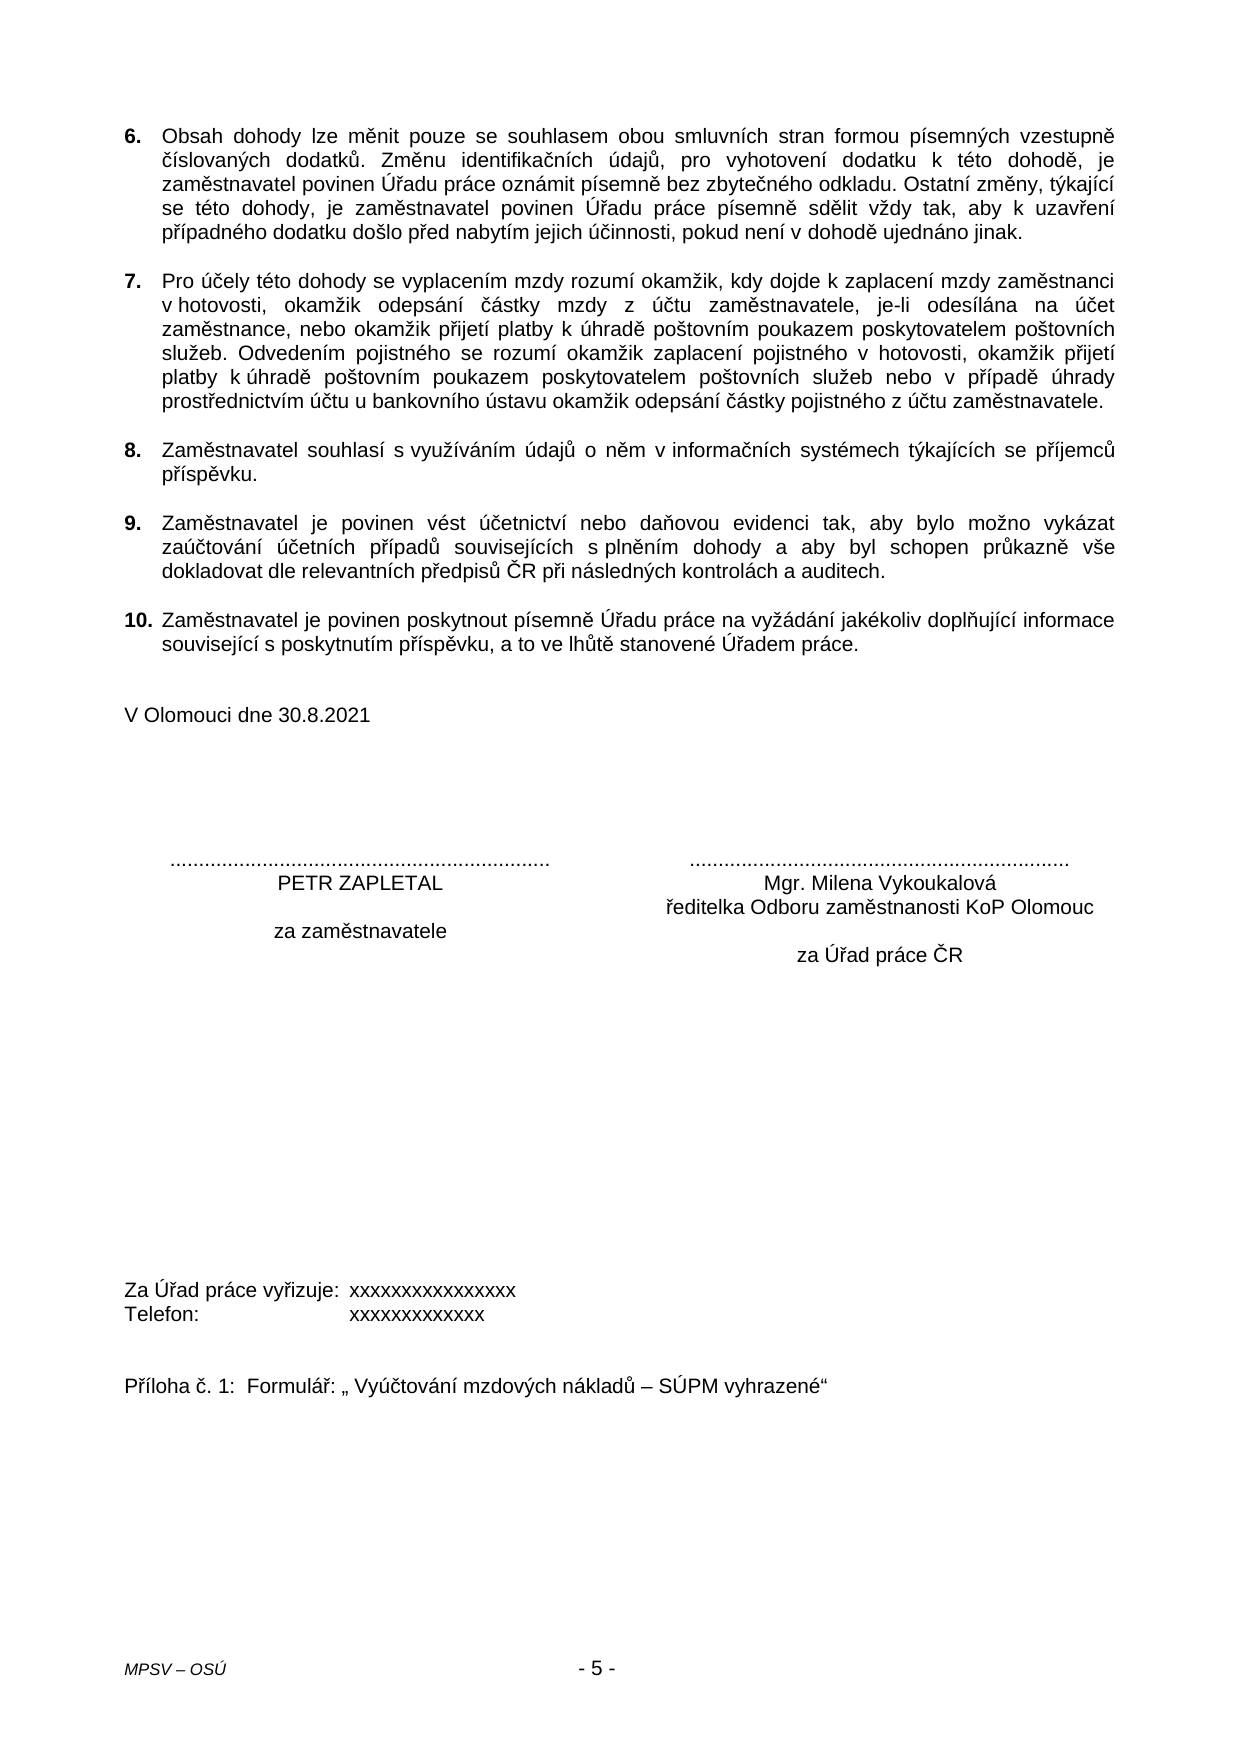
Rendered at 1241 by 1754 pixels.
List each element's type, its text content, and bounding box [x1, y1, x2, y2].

list Zaměstnavatel je povinen vést účetnictví nebo daňovou evidenci tak, aby bylo možno vykázat zaúčtování účetních případů souvisejících s plněním dohody a aby byl schopen průkazně vše dokladovat dle relevantních předpisů ČR při následných kontrolách a auditech. [124, 511, 1116, 582]
list Obsah dohody lze měnit pouze se souhlasem obou smluvních stran formou písemných vzestupně číslovaných dodatků. Změnu identifikačních údajů, pro vyhotovení dodatku k této dohodě, je zaměstnavatel povinen Úřadu práce oznámit písemně bez zbytečného odkladu. Ostatní změny, týkající se této dohody, je zaměstnavatel povinen Úřadu práce písemně sdělit vždy tak, aby k uzavření případného dodatku došlo před nabytím jejich účinnosti, pokud není v dohodě ujednáno jinak. [124, 124, 1116, 244]
text ředitelka Odboru zaměstnanosti KoP Olomouc [644, 895, 1116, 919]
list Zaměstnavatel je povinen poskytnout písemně Úřadu práce na vyžádání jakékoliv doplňující informace související s poskytnutím příspěvku, a to ve lhůtě stanovené Úřadem práce. [124, 607, 1116, 655]
text Mgr. Milena Vykoukalová [644, 871, 1116, 895]
text PETR ZAPLETAL [124, 871, 596, 895]
text Telefon: xxxxxxxxxxxxx [124, 1302, 1116, 1326]
text za Úřad práce ČR [644, 943, 1116, 967]
list Pro účely této dohody se vyplacením mzdy rozumí okamžik, kdy dojde k zaplacení mzdy zaměstnanci v hotovosti, okamžik odepsání částky mzdy z účtu zaměstnavatele, je-li odesílána na účet zaměstnance, nebo okamžik přijetí platby k úhradě poštovním poukazem poskytovatelem poštovních služeb. Odvedením pojistného se rozumí okamžik zaplacení pojistného v hotovosti, okamžik přijetí platby k úhradě poštovním poukazem poskytovatelem poštovních služeb nebo v případě úhrady prostřednictvím účtu u bankovního ústavu okamžik odepsání částky pojistného z účtu zaměstnavatele. [124, 269, 1116, 413]
text za zaměstnavatele [124, 919, 596, 943]
text .................................................................. [644, 847, 1116, 871]
list Zaměstnavatel souhlasí s využíváním údajů o něm v informačních systémech týkajících se příjemců příspěvku. [124, 438, 1116, 486]
text Příloha č. 1: Formulář: „ Vyúčtování mzdových nákladů – SÚPM vyhrazené“ [124, 1374, 1116, 1398]
text Za Úřad práce vyřizuje: xxxxxxxxxxxxxxxx [124, 1278, 1116, 1302]
text .................................................................. [124, 847, 596, 871]
text V Olomouci dne 30.8.2021 [124, 703, 1116, 727]
